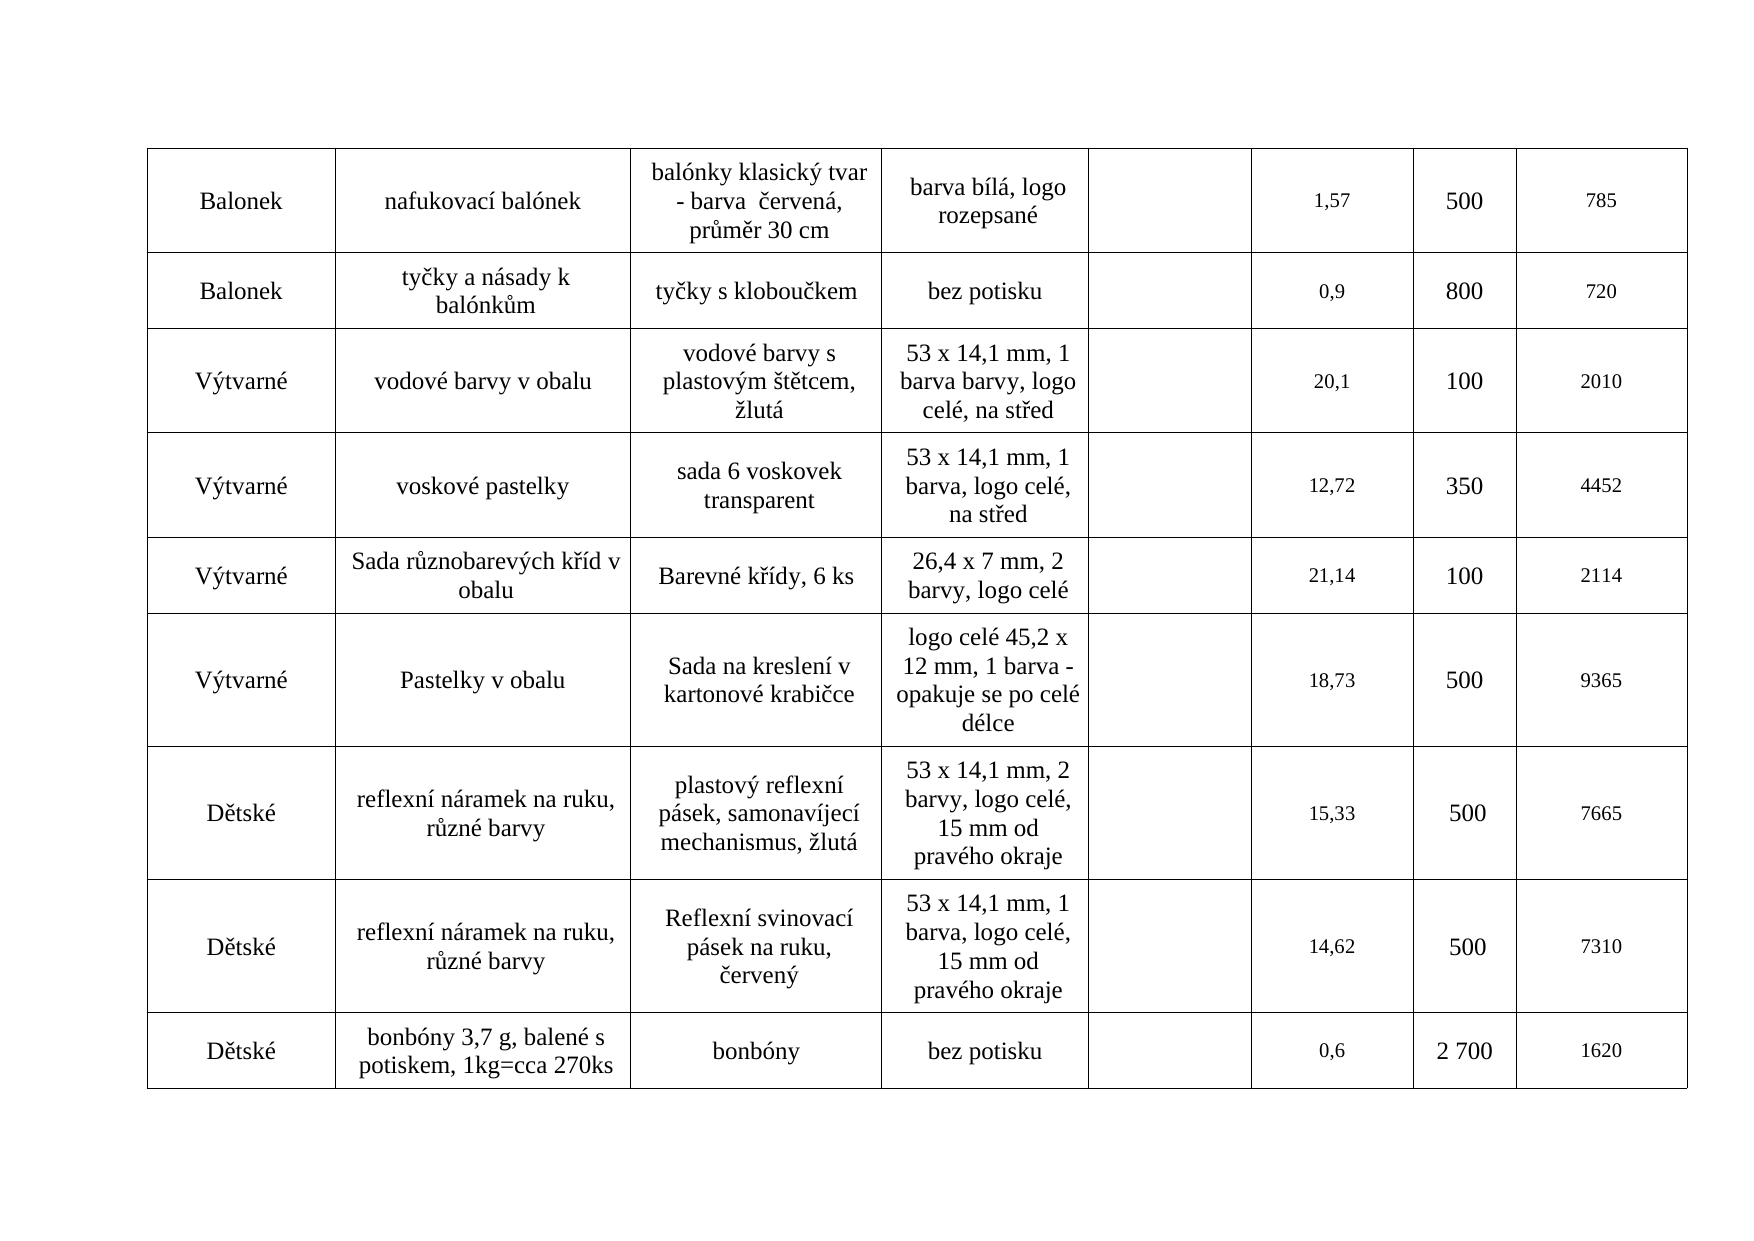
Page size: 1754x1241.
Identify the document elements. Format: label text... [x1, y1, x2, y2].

table_cell Sada různobarevých kříd v obalu [336, 538, 630, 612]
table_cell 4452 [1517, 433, 1687, 537]
table_header 500 [1414, 149, 1516, 252]
table_cell Reflexní svinovací pásek na ruku, červený [631, 880, 881, 1012]
table_cell Výtvarné [148, 538, 335, 612]
table_cell [1089, 433, 1251, 537]
table_cell Výtvarné [148, 329, 335, 432]
table_cell 53 x 14,1 mm, 1 barva, logo celé, 15 mm od pravého okraje [882, 880, 1088, 1012]
table_cell bez potisku [882, 1013, 1088, 1087]
table_cell Sada na kreslení v kartonové krabičce [631, 614, 881, 746]
table_cell 100 [1414, 329, 1516, 432]
table_cell Výtvarné [148, 433, 335, 537]
table_header nafukovací balónek [336, 149, 630, 252]
table_cell 53 x 14,1 mm, 1 barva barvy, logo celé, na střed [882, 329, 1088, 432]
table_header 1,57 [1252, 149, 1413, 252]
table_cell 0,6 [1252, 1013, 1413, 1087]
table_cell 21,14 [1252, 538, 1413, 612]
table_cell 26,4 x 7 mm, 2 barvy, logo celé [882, 538, 1088, 612]
table_cell 12,72 [1252, 433, 1413, 537]
table_cell 100 [1414, 538, 1516, 612]
table_cell [1089, 253, 1251, 328]
table_cell 720 [1517, 253, 1687, 328]
table_cell 1620 [1517, 1013, 1687, 1087]
table_cell Dětské [148, 880, 335, 1012]
table_cell 500 [1414, 747, 1516, 879]
table_cell 53 x 14,1 mm, 2 barvy, logo celé, 15 mm od pravého okraje [882, 747, 1088, 879]
table_cell Barevné křídy, 6 ks [631, 538, 881, 612]
table_cell 7665 [1517, 747, 1687, 879]
table_header 785 [1517, 149, 1687, 252]
table_cell reflexní náramek na ruku, různé barvy [336, 880, 630, 1012]
table_cell voskové pastelky [336, 433, 630, 537]
table_cell [1089, 1013, 1251, 1087]
table_cell 14,62 [1252, 880, 1413, 1012]
table_cell tyčky s kloboučkem [631, 253, 881, 328]
table_cell 500 [1414, 880, 1516, 1012]
table_cell 2114 [1517, 538, 1687, 612]
table_cell vodové barvy s plastovým štětcem, žlutá [631, 329, 881, 432]
table_cell 9365 [1517, 614, 1687, 746]
table_cell Dětské [148, 747, 335, 879]
table_cell [1089, 538, 1251, 612]
table_cell 500 [1414, 614, 1516, 746]
table_cell 15,33 [1252, 747, 1413, 879]
table_header Balonek [148, 149, 335, 252]
table_cell 2 700 [1414, 1013, 1516, 1087]
table_cell [1089, 747, 1251, 879]
table_cell plastový reflexní pásek, samonavíjecí mechanismus, žlutá [631, 747, 881, 879]
table_cell 18,73 [1252, 614, 1413, 746]
table_cell 53 x 14,1 mm, 1 barva, logo celé, na střed [882, 433, 1088, 537]
table_cell 800 [1414, 253, 1516, 328]
table_cell tyčky a násady k balónkům [336, 253, 630, 328]
table_cell logo celé 45,2 x 12 mm, 1 barva -opakuje se po celé délce [882, 614, 1088, 746]
table_cell Pastelky v obalu [336, 614, 630, 746]
table_cell [1089, 614, 1251, 746]
table_cell reflexní náramek na ruku, různé barvy [336, 747, 630, 879]
table_cell vodové barvy v obalu [336, 329, 630, 432]
table_header barva bílá, logo rozepsané [882, 149, 1088, 252]
table_header balónky klasický tvar - barva červená, průměr 30 cm [631, 149, 881, 252]
table_cell 20,1 [1252, 329, 1413, 432]
table_cell Balonek [148, 253, 335, 328]
table_cell [1089, 329, 1251, 432]
table_cell 2010 [1517, 329, 1687, 432]
table_cell sada 6 voskovek transparent [631, 433, 881, 537]
table_cell 7310 [1517, 880, 1687, 1012]
table_cell 0,9 [1252, 253, 1413, 328]
table_cell [1089, 880, 1251, 1012]
table_cell bonbóny 3,7 g, balené s potiskem, 1kg=cca 270ks [336, 1013, 630, 1087]
table_cell Výtvarné [148, 614, 335, 746]
table_cell bez potisku [882, 253, 1088, 328]
table_cell 350 [1414, 433, 1516, 537]
table_cell Dětské [148, 1013, 335, 1087]
table_cell bonbóny [631, 1013, 881, 1087]
table_header [1089, 149, 1251, 252]
